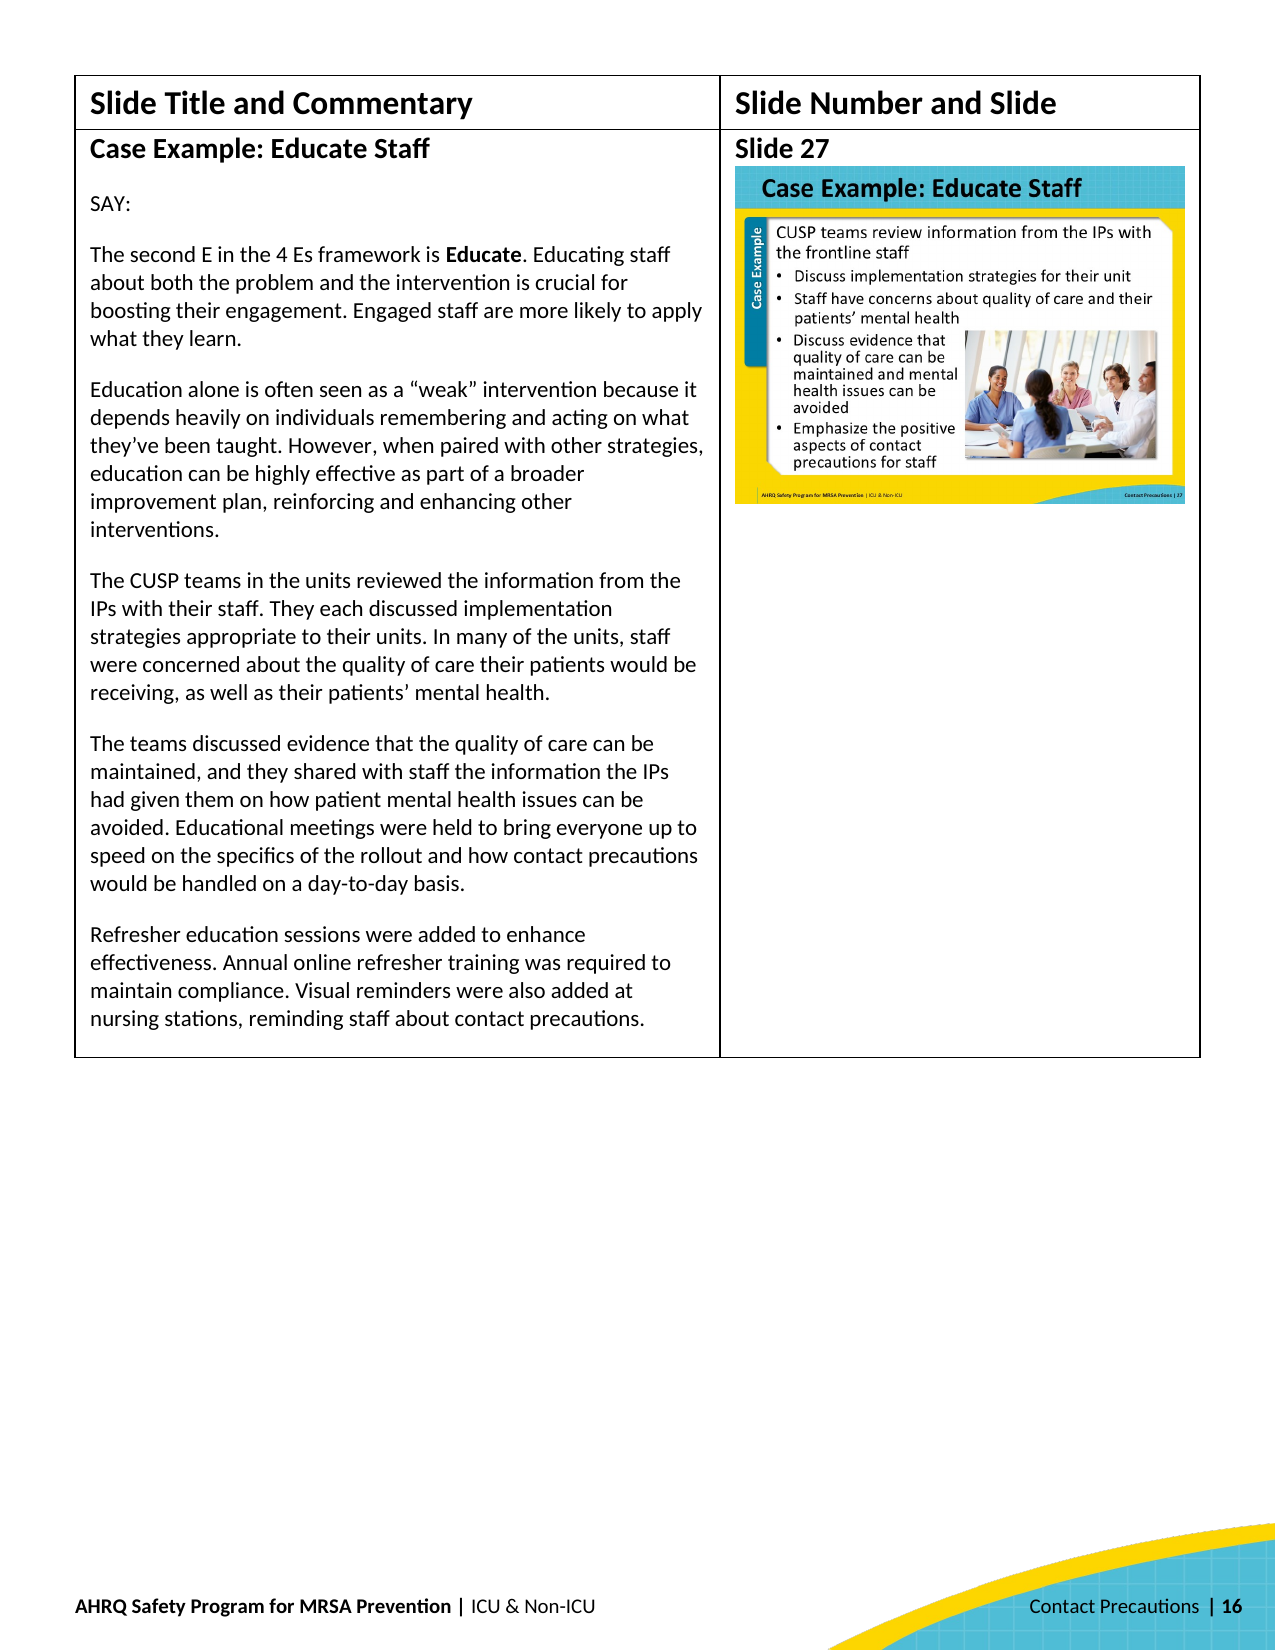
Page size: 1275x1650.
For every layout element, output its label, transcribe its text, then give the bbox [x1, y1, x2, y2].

table_cell Case Example: Educate Staff SAY: The second E in the 4 Es framework is Educate. Educating staff about both the problem and the intervention is crucial for boosting their engagement. Engaged staff are more likely to apply what they learn. Education alone is often seen as a “weak” intervention because it depends heavily on individuals remembering and acting on what they’ve been taught. However, when paired with other strategies, education can be highly effective as part of a broader improvement plan, reinforcing and enhancing other interventions. The CUSP teams in the units reviewed the information from the IPs with their staff. They each discussed implementation strategies appropriate to their units. In many of the units, staff were concerned about the quality of care their patients would be receiving, as well as their patients’ mental health. The teams discussed evidence that the quality of care can be maintained, and they shared with staff the information the IPs had given them on how patient mental health issues can be avoided. Educational meetings were held to bring everyone up to speed on the specifics of the rollout and how contact precautions would be handled on a day-to-day basis. Refresher education sessions were added to enhance effectiveness. Annual online refresher training was required to maintain compliance. Visual reminders were also added at nursing stations, reminding staff about contact precautions. [76, 130, 719, 1057]
picture [735, 166, 1185, 504]
picture [825, 1522, 1275, 1650]
table_header Slide Number and Slide [721, 76, 1199, 129]
table_cell Slide 27 [721, 130, 1199, 1057]
table_header Slide Title and Commentary [76, 76, 719, 129]
